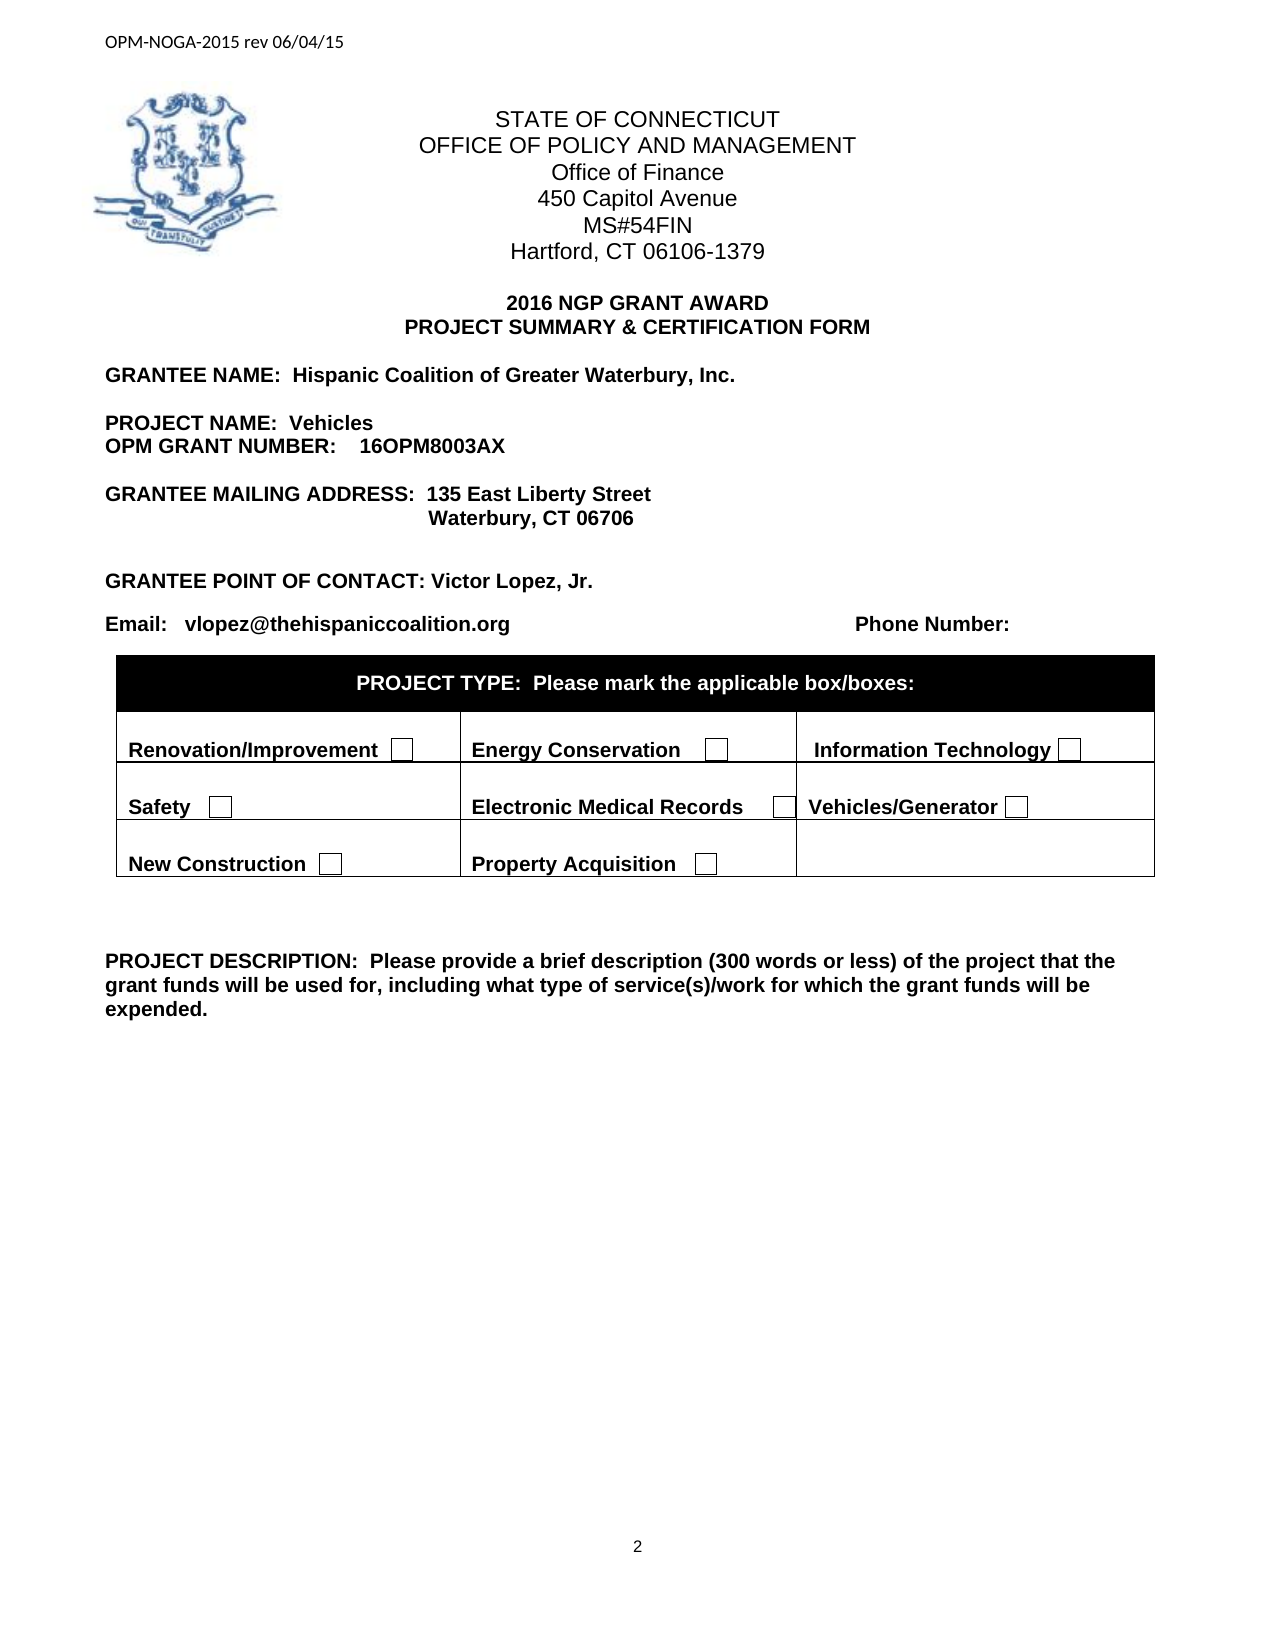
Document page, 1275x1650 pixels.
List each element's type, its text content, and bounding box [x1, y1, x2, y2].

table_header PROJECT TYPE: Please mark the applicable box/boxes: [117, 656, 1154, 711]
table_cell [797, 820, 1154, 876]
text MS#54FIN [105, 212, 1170, 238]
table_cell New Construction [117, 820, 460, 876]
text OFFICE OF POLICY AND MANAGEMENT [105, 132, 1170, 159]
text 2016 NGP GRANT AWARD [105, 291, 1170, 314]
table_cell Energy Conservation [461, 712, 796, 761]
text PROJECT DESCRIPTION: Please provide a brief description (300 words or less) of the project that the grant funds will be used for, including what type of service(s)/work for which the grant funds will be expended. [105, 948, 1170, 1020]
text Email: vlopez@thehispaniccoalition.org Phone Number: [105, 612, 1170, 636]
table_cell Electronic Medical Records [461, 763, 796, 818]
text PROJECT SUMMARY & CERTIFICATION FORM [105, 314, 1170, 338]
text Waterbury, CT 06706 [105, 506, 1170, 530]
text Hartford, CT 06106-1379 [105, 238, 1170, 264]
text PROJECT NAME: Vehicles [105, 410, 1170, 434]
text Office of Finance [105, 159, 1170, 185]
text STATE OF CONNECTICUT [105, 106, 1170, 132]
table_cell Information Technology [797, 712, 1154, 761]
picture [81, 81, 287, 269]
text GRANTEE POINT OF CONTACT: Victor Lopez, Jr. [105, 568, 1170, 592]
table_cell Renovation/Improvement [117, 712, 460, 761]
text GRANTEE MAILING ADDRESS: 135 East Liberty Street [105, 482, 1170, 506]
text GRANTEE NAME: Hispanic Coalition of Greater Waterbury, Inc. [105, 362, 1170, 386]
table_cell Safety [117, 763, 460, 818]
table_cell Property Acquisition [461, 820, 796, 876]
table_cell Vehicles/Generator [797, 763, 1154, 818]
text OPM GRANT NUMBER: 16OPM8003AX [105, 434, 1170, 458]
text 450 Capitol Avenue [105, 185, 1170, 212]
